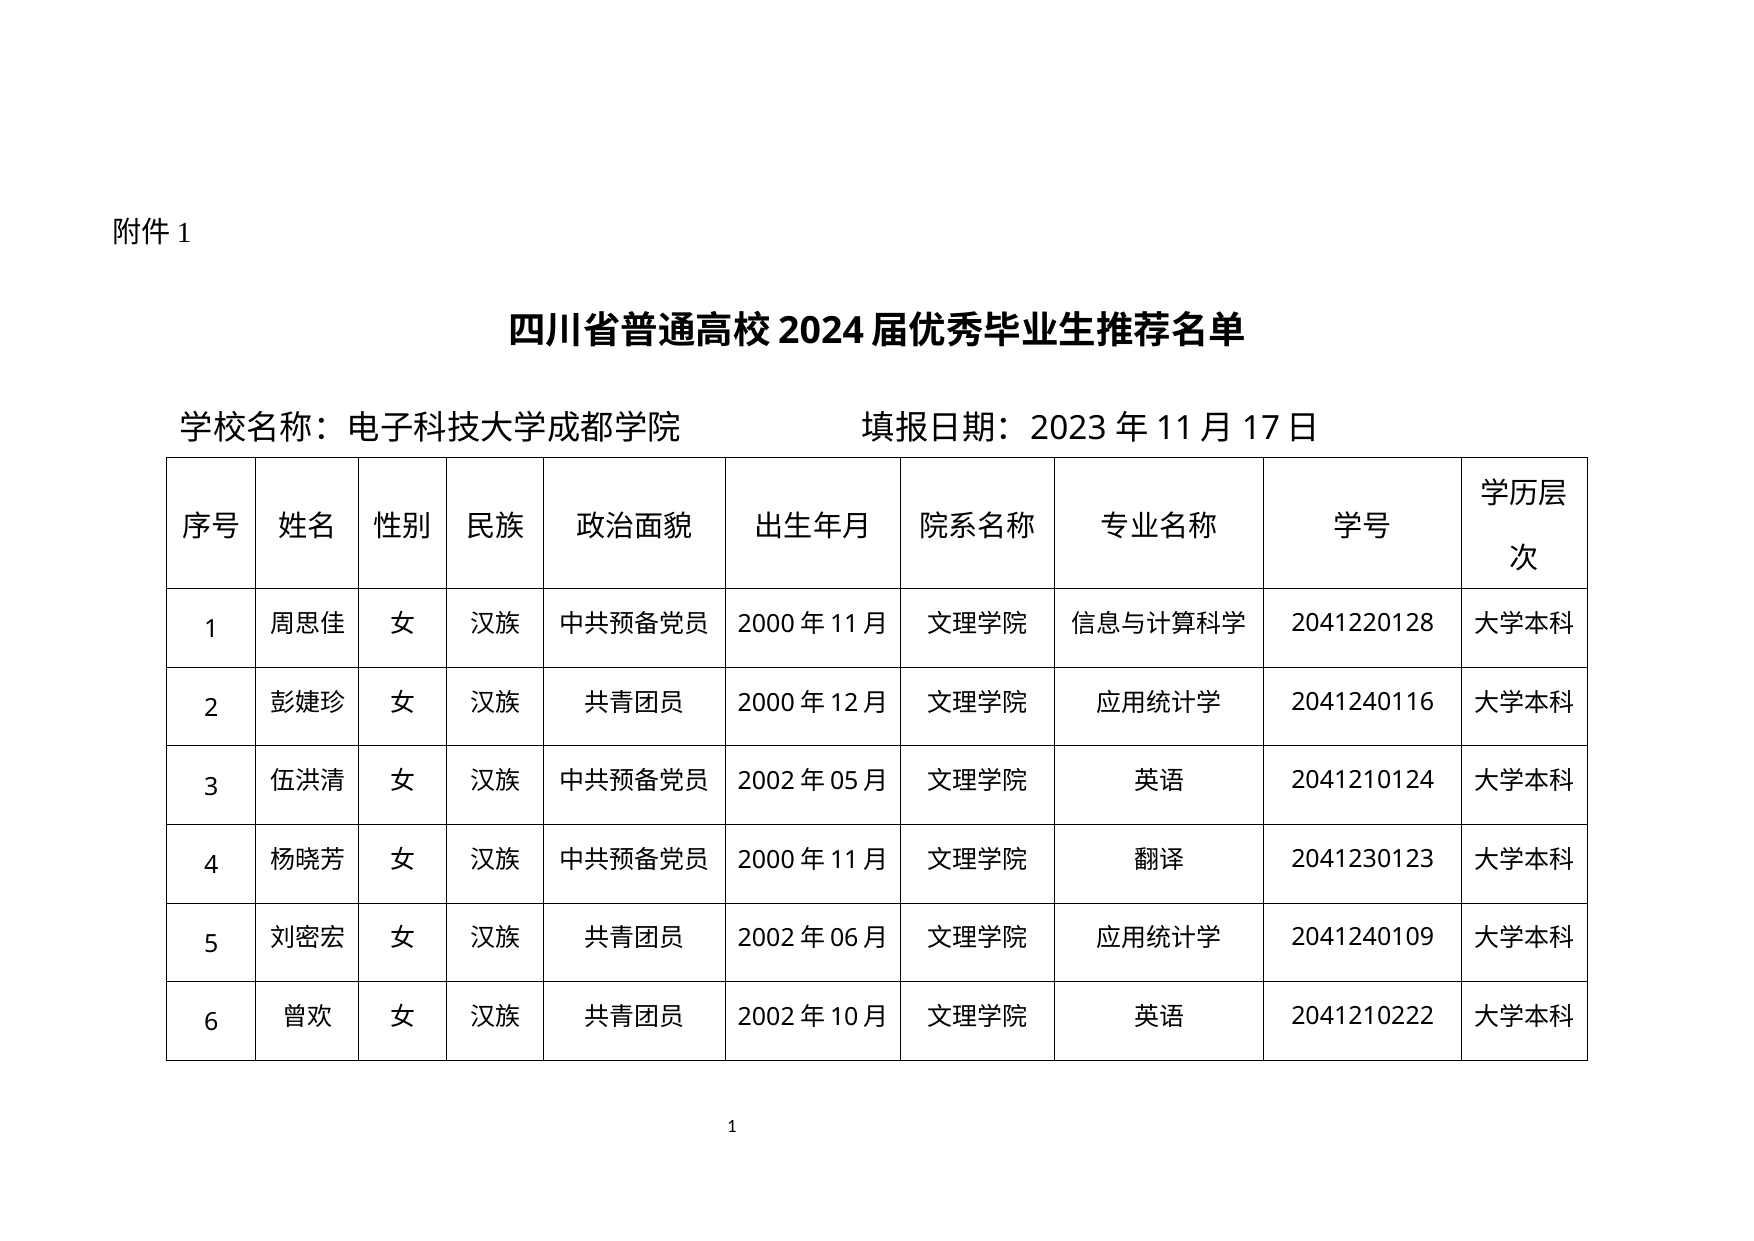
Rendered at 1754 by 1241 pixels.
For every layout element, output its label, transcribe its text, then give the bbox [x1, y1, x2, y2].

table_cell 文理学院 [901, 746, 1054, 824]
table_cell 英语 [1055, 982, 1263, 1059]
table_header 学号 [1264, 458, 1461, 588]
table_cell 大学本科 [1462, 668, 1587, 745]
table_header 出生年月 [726, 458, 900, 588]
table_cell 女 [359, 904, 446, 981]
table_cell 5 [167, 904, 255, 981]
table_cell 大学本科 [1462, 589, 1587, 667]
table_cell 周思佳 [256, 589, 358, 667]
table_cell 共青团员 [544, 668, 725, 745]
table_cell 2000年12月 [726, 668, 900, 745]
table_cell 2041240109 [1264, 904, 1461, 981]
table_header 院系名称 [901, 458, 1054, 588]
table_header 民族 [447, 458, 543, 588]
table_cell 文理学院 [901, 668, 1054, 745]
text 学校名称：电子科技大学成都学院 填报日期：2023 年11月 17日 [112, 392, 1641, 457]
table_cell 中共预备党员 [544, 746, 725, 824]
table_cell 2041210222 [1264, 982, 1461, 1059]
table_cell 文理学院 [901, 825, 1054, 902]
table_cell 2 [167, 668, 255, 745]
table_header 性别 [359, 458, 446, 588]
table_cell 2002年06月 [726, 904, 900, 981]
table_cell 应用统计学 [1055, 904, 1263, 981]
table_cell 2041230123 [1264, 825, 1461, 902]
table_cell 2041220128 [1264, 589, 1461, 667]
table_header 序号 [167, 458, 255, 588]
table_cell 女 [359, 825, 446, 902]
table_cell 汉族 [447, 825, 543, 902]
table_cell 刘密宏 [256, 904, 358, 981]
table_cell 杨晓芳 [256, 825, 358, 902]
table_cell 4 [167, 825, 255, 902]
table_cell 应用统计学 [1055, 668, 1263, 745]
table_cell 女 [359, 589, 446, 667]
table_cell 大学本科 [1462, 825, 1587, 902]
table_cell 共青团员 [544, 904, 725, 981]
table_cell 大学本科 [1462, 746, 1587, 824]
table_cell 文理学院 [901, 904, 1054, 981]
table_cell 大学本科 [1462, 982, 1587, 1059]
table_cell 汉族 [447, 904, 543, 981]
table_cell 1 [167, 589, 255, 667]
text 附件1 [112, 197, 1641, 262]
table_cell 信息与计算科学 [1055, 589, 1263, 667]
table_cell 2000年11月 [726, 825, 900, 902]
table_cell 汉族 [447, 746, 543, 824]
table_cell 2000年11月 [726, 589, 900, 667]
table_cell 中共预备党员 [544, 825, 725, 902]
table_cell 汉族 [447, 668, 543, 745]
table_header 姓名 [256, 458, 358, 588]
table_header 政治面貌 [544, 458, 725, 588]
table_cell 大学本科 [1462, 904, 1587, 981]
table_header 专业名称 [1055, 458, 1263, 588]
table_cell 彭婕珍 [256, 668, 358, 745]
table_cell 伍洪清 [256, 746, 358, 824]
table_cell 共青团员 [544, 982, 725, 1059]
table_cell 文理学院 [901, 589, 1054, 667]
table_cell 汉族 [447, 982, 543, 1059]
table_cell 中共预备党员 [544, 589, 725, 667]
table_cell 文理学院 [901, 982, 1054, 1059]
table_header 学历层次 [1462, 458, 1587, 588]
table_cell 女 [359, 982, 446, 1059]
table_cell 3 [167, 746, 255, 824]
table_cell 翻译 [1055, 825, 1263, 902]
table_cell 2002年10月 [726, 982, 900, 1059]
table_cell 2041240116 [1264, 668, 1461, 745]
table_cell 2002年05月 [726, 746, 900, 824]
table_cell 女 [359, 668, 446, 745]
table_cell 女 [359, 746, 446, 824]
table_cell 汉族 [447, 589, 543, 667]
table_cell 2041210124 [1264, 746, 1461, 824]
table_cell 曾欢 [256, 982, 358, 1059]
text 四川省普通高校2024届优秀毕业生推荐名单 [112, 295, 1641, 360]
table_cell 英语 [1055, 746, 1263, 824]
table_cell 6 [167, 982, 255, 1059]
